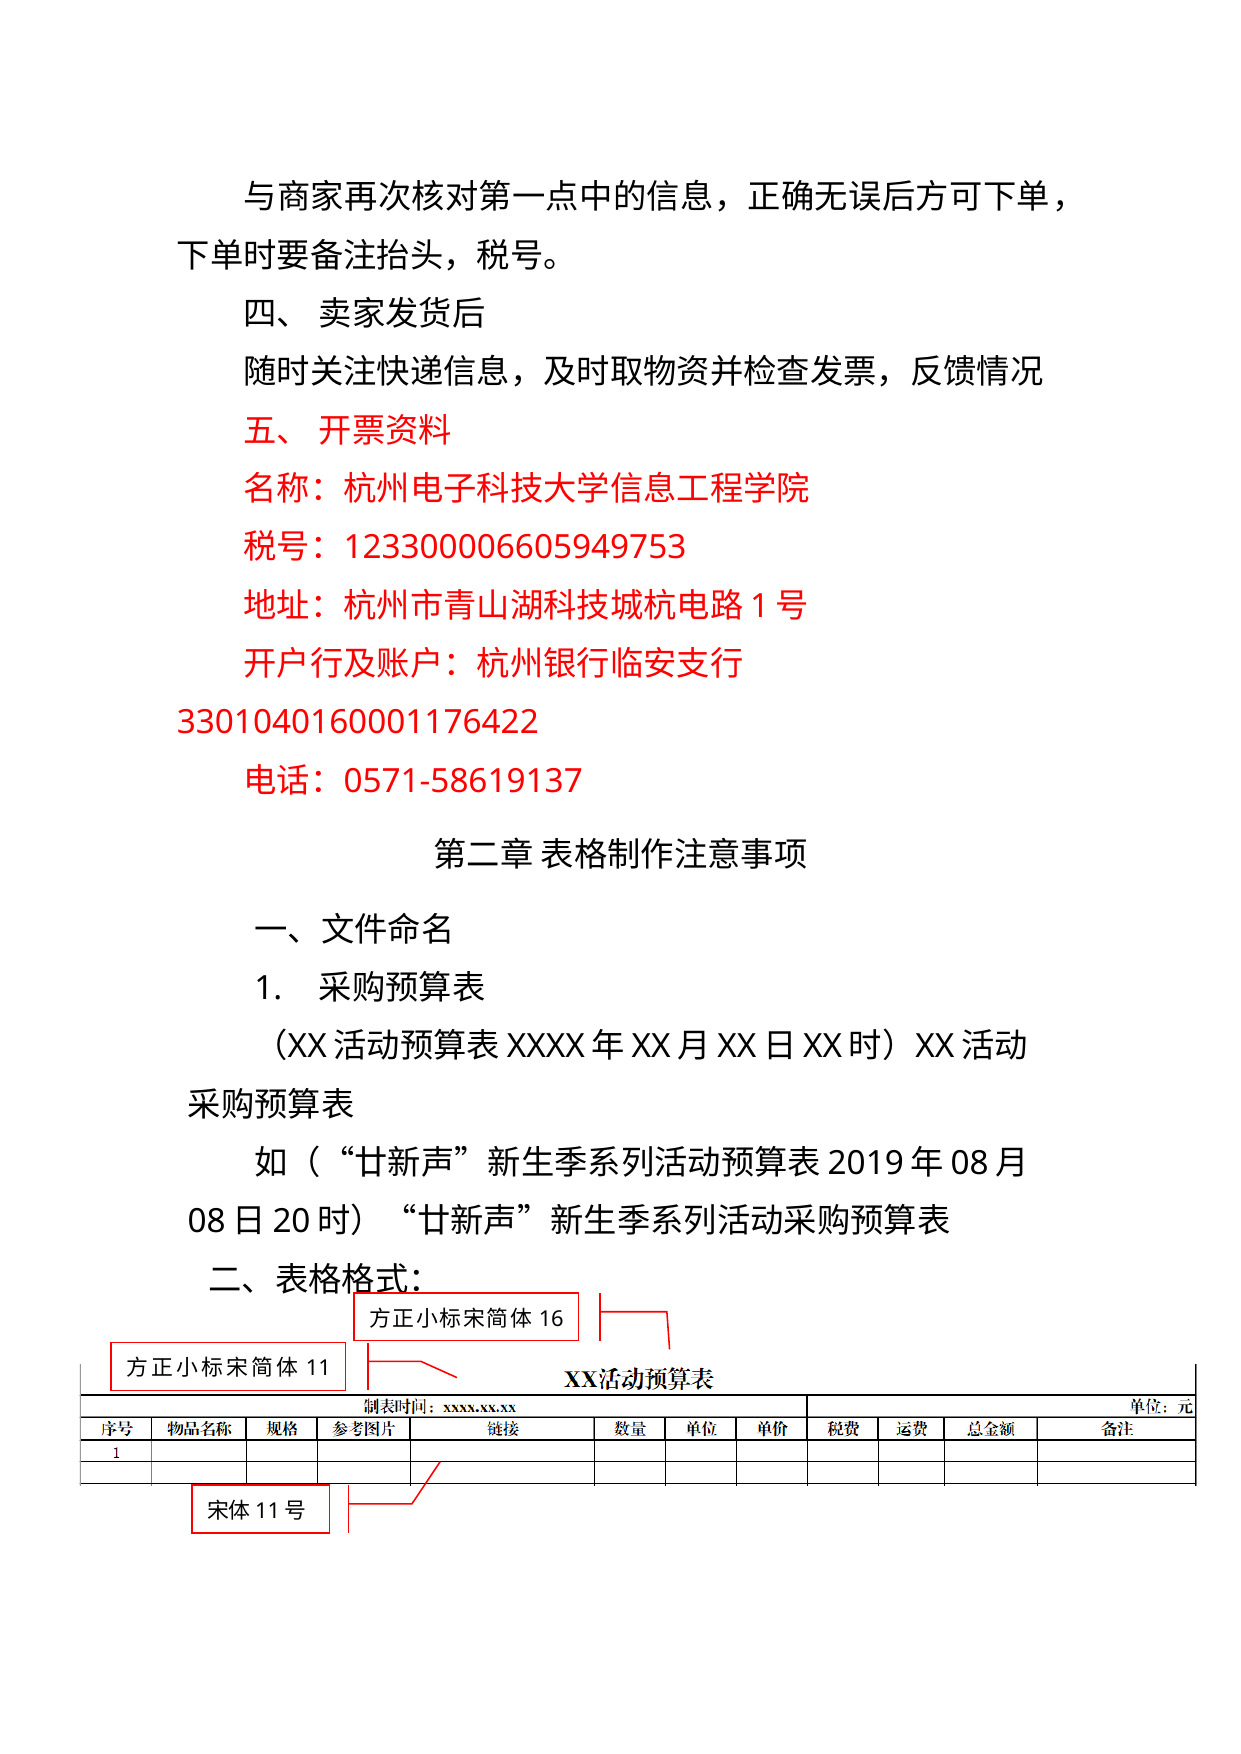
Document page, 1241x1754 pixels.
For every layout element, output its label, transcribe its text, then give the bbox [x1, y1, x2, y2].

list 卖家发货后 [177, 279, 1053, 337]
text 如（“廿新声”新生季系列活动预算表2019年08月08日20时）“廿新声”新生季系列活动采购预算表 [187, 1128, 1053, 1244]
picture [79, 1364, 1197, 1486]
text 与商家再次核对第一点中的信息，正确无误后方可下单，下单时要备注抬头，税号。 [177, 162, 1053, 279]
text （XX活动预算表XXXX年XX月XX日XX时）XX活动采购预算表 [187, 1011, 1053, 1128]
list 随时关注快递信息，及时取物资并检查发票，反馈情况 [177, 337, 1053, 395]
list 电话：0571-58619137 [177, 745, 1053, 804]
list 地址：杭州市青山湖科技城杭电路1号 [177, 570, 1053, 629]
list 采购预算表 [187, 953, 1053, 1011]
list 税号：123300006605949753 [177, 512, 1053, 570]
list 表格格式： [187, 1244, 1053, 1303]
text 第二章 表格制作注意事项 [187, 820, 1053, 878]
list 开户行及账户：杭州银行临安支行3301040160001176422 [177, 629, 1053, 745]
text 一、文件命名 [187, 894, 1053, 953]
list 名称：杭州电子科技大学信息工程学院 [177, 454, 1053, 512]
list 开票资料 [177, 395, 1053, 454]
